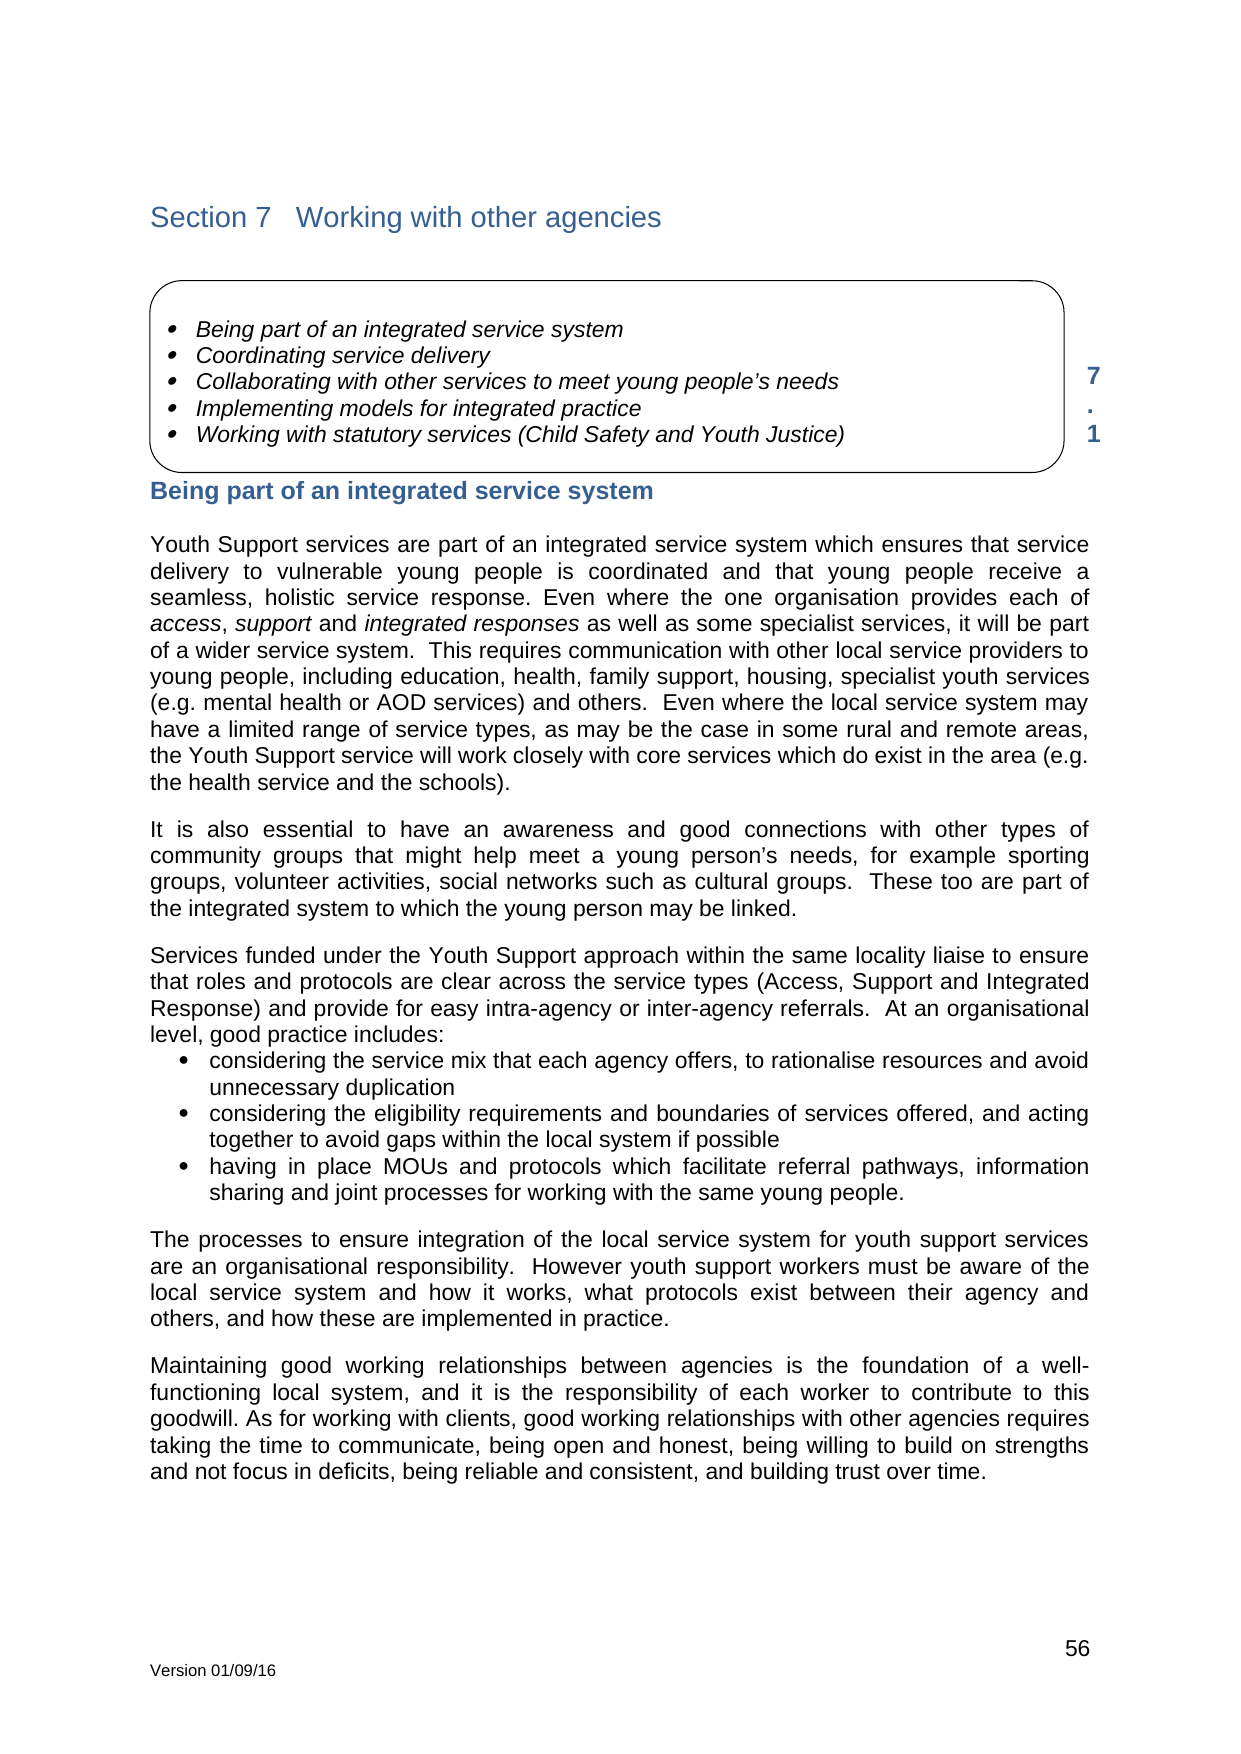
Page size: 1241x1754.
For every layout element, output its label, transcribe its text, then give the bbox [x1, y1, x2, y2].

list considering the service mix that each agency offers, to rationalise resources and avoid unnecessary duplication [179, 1047, 1090, 1100]
subtitle Section 7 Working with other agencies [150, 200, 1090, 233]
subtitle 7.1 Being part of an integrated service system [150, 361, 1090, 505]
text Services funded under the Youth Support approach within the same locality liaise to ensure that roles and protocols are clear across the service types (Access, Support and Integrated Response) and provide for easy intra-agency or inter-agency referrals. At an organisational level, good practice includes: [150, 942, 1090, 1047]
text The processes to ensure integration of the local service system for youth support services are an organisational responsibility. However youth support workers must be aware of the local service system and how it works, what protocols exist between their agency and others, and how these are implemented in practice. [150, 1226, 1090, 1332]
text Maintaining good working relationships between agencies is the foundation of a well-functioning local system, and it is the responsibility of each worker to contribute to this goodwill. As for working with clients, good working relationships with other agencies requires taking the time to communicate, being open and honest, being willing to build on strengths and not focus in deficits, being reliable and consistent, and building trust over time. [150, 1352, 1090, 1484]
list considering the eligibility requirements and boundaries of services offered, and acting together to avoid gaps within the local system if possible [179, 1100, 1090, 1153]
text Youth Support services are part of an integrated service system which ensures that service delivery to vulnerable young people is coordinated and that young people receive a seamless, holistic service response. Even where the one organisation provides each of access, support and integrated responses as well as some specialist services, it will be part of a wider service system. This requires communication with other local service providers to young people, including education, health, family support, housing, specialist youth services (e.g. mental health or AOD services) and others. Even where the local service system may have a limited range of service types, as may be the case in some rural and remote areas, the Youth Support service will work closely with core services which do exist in the area (e.g. the health service and the schools). [150, 531, 1090, 795]
text It is also essential to have an awareness and good connections with other types of community groups that might help meet a young person’s needs, for example sporting groups, volunteer activities, social networks such as cultural groups. These too are part of the integrated system to which the young person may be linked. [150, 816, 1090, 921]
list having in place MOUs and protocols which facilitate referral pathways, information sharing and joint processes for working with the same young people. [179, 1153, 1090, 1205]
